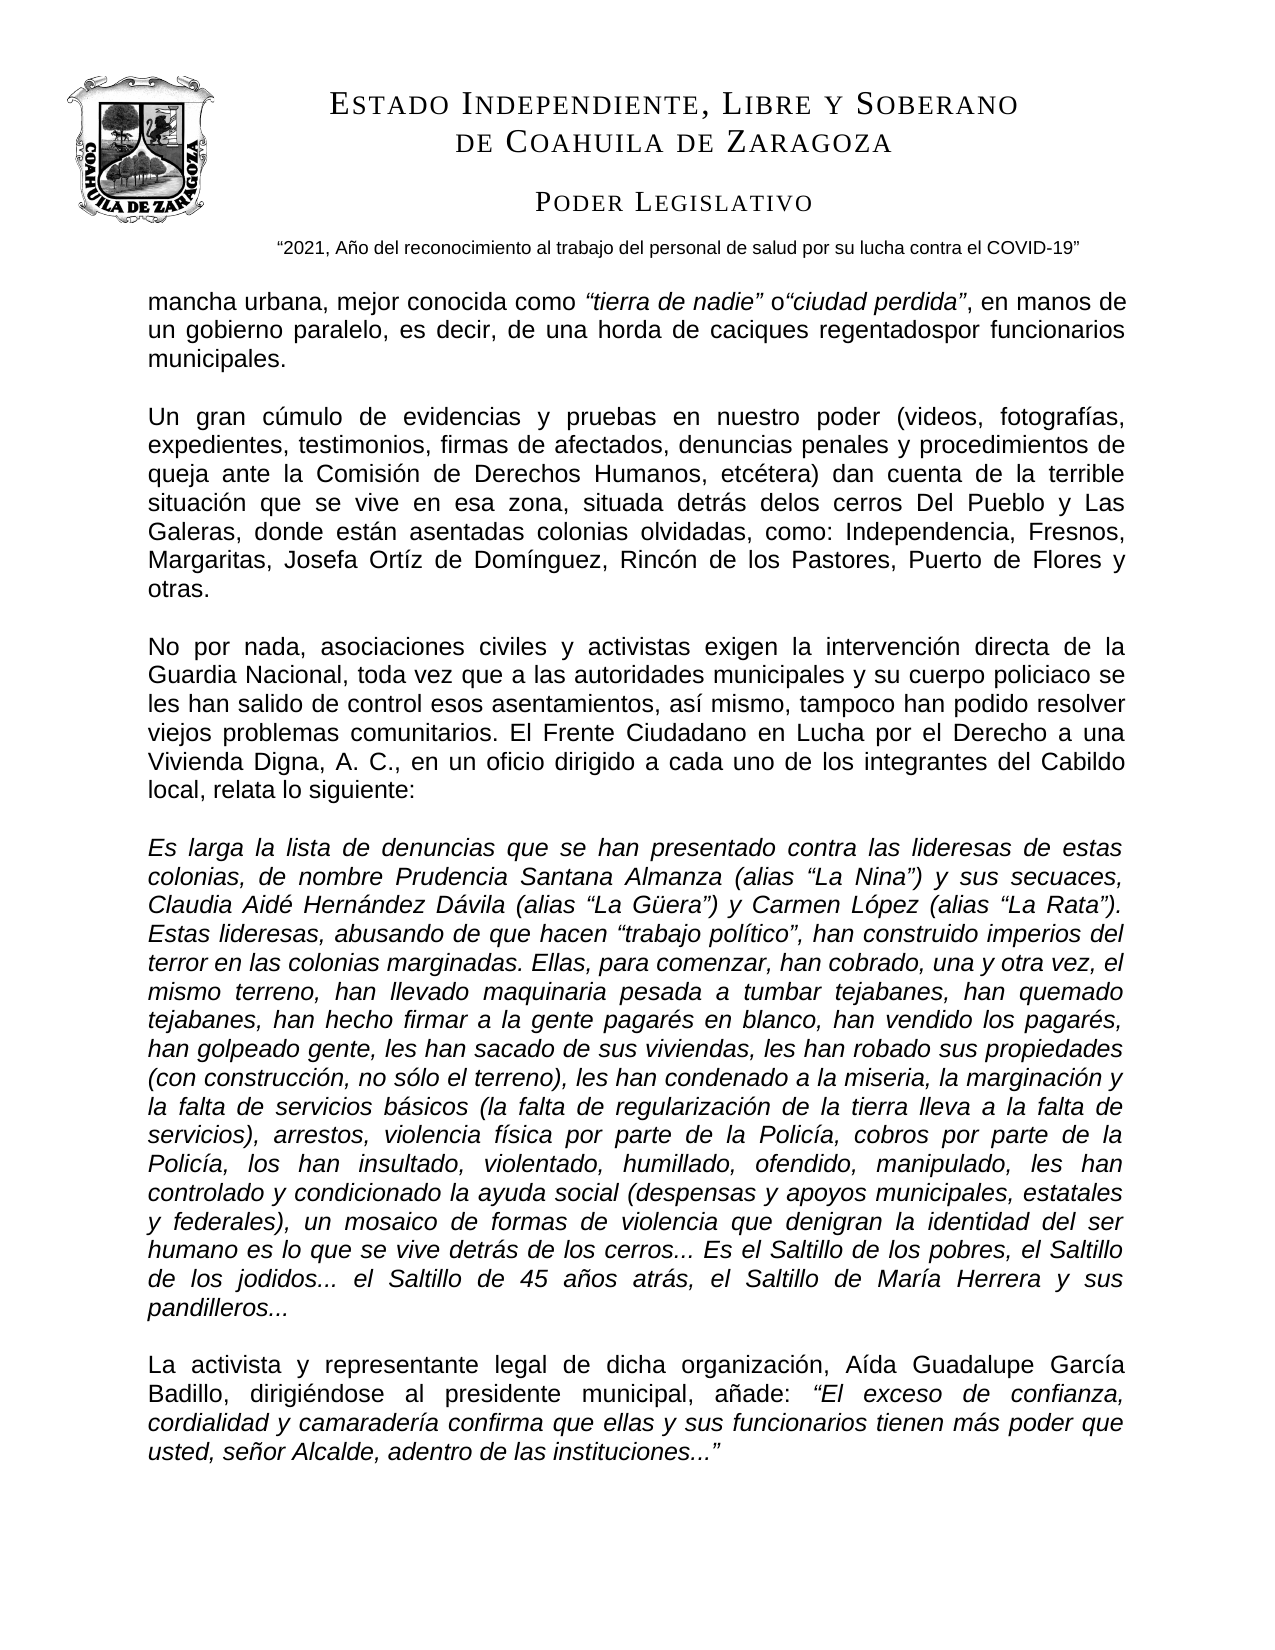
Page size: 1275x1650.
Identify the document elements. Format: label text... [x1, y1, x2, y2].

text La activista y representante legal de dicha organización, Aída Guadalupe García Badillo, dirigiéndose al presidente municipal, añade: “El exceso de confianza, cordialidad y camaradería confirma que ellas y sus funcionarios tienen más poder que usted, señor Alcalde, adentro de las instituciones...” [148, 1351, 1127, 1466]
picture [66, 76, 215, 223]
text No por nada, asociaciones civiles y activistas exigen la intervención directa de la Guardia Nacional, toda vez que a las autoridades municipales y su cuerpo policiaco se les han salido de control esos asentamientos, así mismo, tampoco han podido resolver viejos problemas comunitarios. El Frente Ciudadano en Lucha por el Derecho a una Vivienda Digna, A. C., en un oficio dirigido a cada uno de los integrantes del Cabildo local, relata lo siguiente: [148, 632, 1127, 804]
text Es larga la lista de denuncias que se han presentado contra las lideresas de estas colonias, de nombre Prudencia Santana Almanza (alias “La Nina”) y sus secuaces, Claudia Aidé Hernández Dávila (alias “La Güera”) y Carmen López (alias “La Rata”). Estas lideresas, abusando de que hacen “trabajo político”, han construido imperios del terror en las colonias marginadas. Ellas, para comenzar, han cobrado, una y otra vez, el mismo terreno, han llevado maquinaria pesada a tumbar tejabanes, han quemado tejabanes, han hecho firmar a la gente pagarés en blanco, han vendido los pagarés, han golpeado gente, les han sacado de sus viviendas, les han robado sus propiedades (con construcción, no sólo el terreno), les han condenado a la miseria, la marginación y la falta de servicios básicos (la falta de regularización de la tierra lleva a la falta de servicios), arrestos, violencia física por parte de la Policía, cobros por parte de la Policía, los han insultado, violentado, humillado, ofendido, manipulado, les han controlado y condicionado la ayuda social (despensas y apoyos municipales, estatales y federales), un mosaico de formas de violencia que denigran la identidad del ser humano es lo que se vive detrás de los cerros... Es el Saltillo de los pobres, el Saltillo de los jodidos... el Saltillo de 45 años atrás, el Saltillo de María Herrera y sus pandilleros... [148, 833, 1127, 1322]
text Un gran cúmulo de evidencias y pruebas en nuestro poder (videos, fotografías, expedientes, testimonios, firmas de afectados, denuncias penales y procedimientos de queja ante la Comisión de Derechos Humanos, etcétera) dan cuenta de la terrible situación que se vive en esa zona, situada detrás delos cerros Del Pueblo y Las Galeras, donde están asentadas colonias olvidadas, como: Independencia, Fresnos, Margaritas, Josefa Ortíz de Domínguez, Rincón de los Pastores, Puerto de Flores y otras. [148, 402, 1127, 603]
